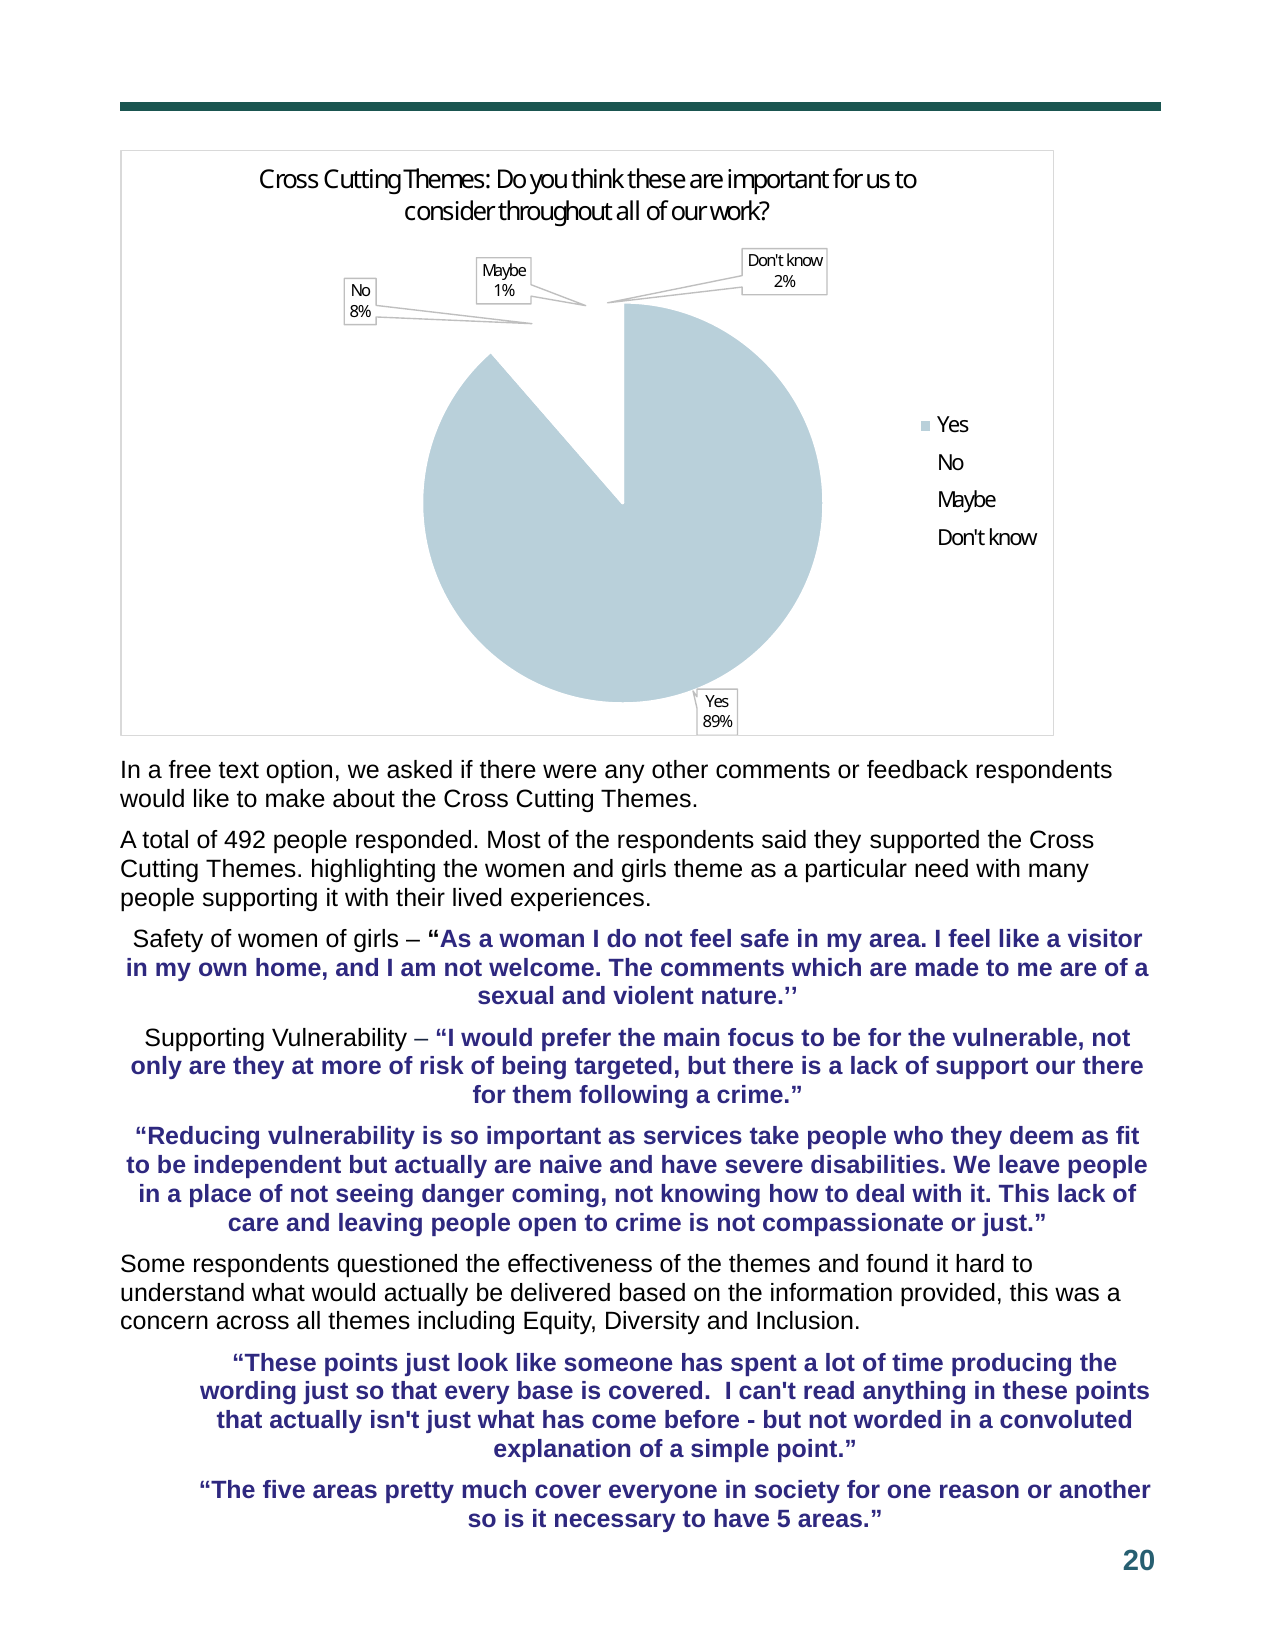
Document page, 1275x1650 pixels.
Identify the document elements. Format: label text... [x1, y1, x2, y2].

text “Reducing vulnerability is so important as services take people who they deem as fit to be independent but actually are naive and have severe disabilities. We leave people in a place of not seeing danger coming, not knowing how to deal with it. This lack of care and leaving people open to crime is not compassionate or just.” [120, 1121, 1155, 1236]
text In a free text option, we asked if there were any other comments or feedback respondents would like to make about the Cross Cutting Themes. [120, 755, 1155, 812]
text Some respondents questioned the effectiveness of the themes and found it hard to understand what would actually be delivered based on the information provided, this was a concern across all themes including Equity, Diversity and Inclusion. [120, 1249, 1155, 1335]
text A total of 492 people responded. Most of the respondents said they supported the Cross Cutting Themes. highlighting the women and girls theme as a particular need with many people supporting it with their lived experiences. [120, 825, 1155, 911]
text Supporting Vulnerability – “I would prefer the main focus to be for the vulnerable, not only are they at more of risk of being targeted, but there is a lack of support our there for them following a crime.” [120, 1022, 1155, 1109]
text “These points just look like someone has spent a lot of time producing the wording just so that every base is covered. I can't read anything in these points that actually isn't just what has come before - but not worded in a convoluted explanation of a simple point.” [195, 1347, 1155, 1462]
text Safety of women of girls – “As a woman I do not feel safe in my area. I feel like a visitor in my own home, and I am not welcome. The comments which are made to me are of a sexual and violent nature.’’ [120, 924, 1155, 1010]
text “The five areas pretty much cover everyone in society for one reason or another so is it necessary to have 5 areas.” [195, 1475, 1155, 1532]
